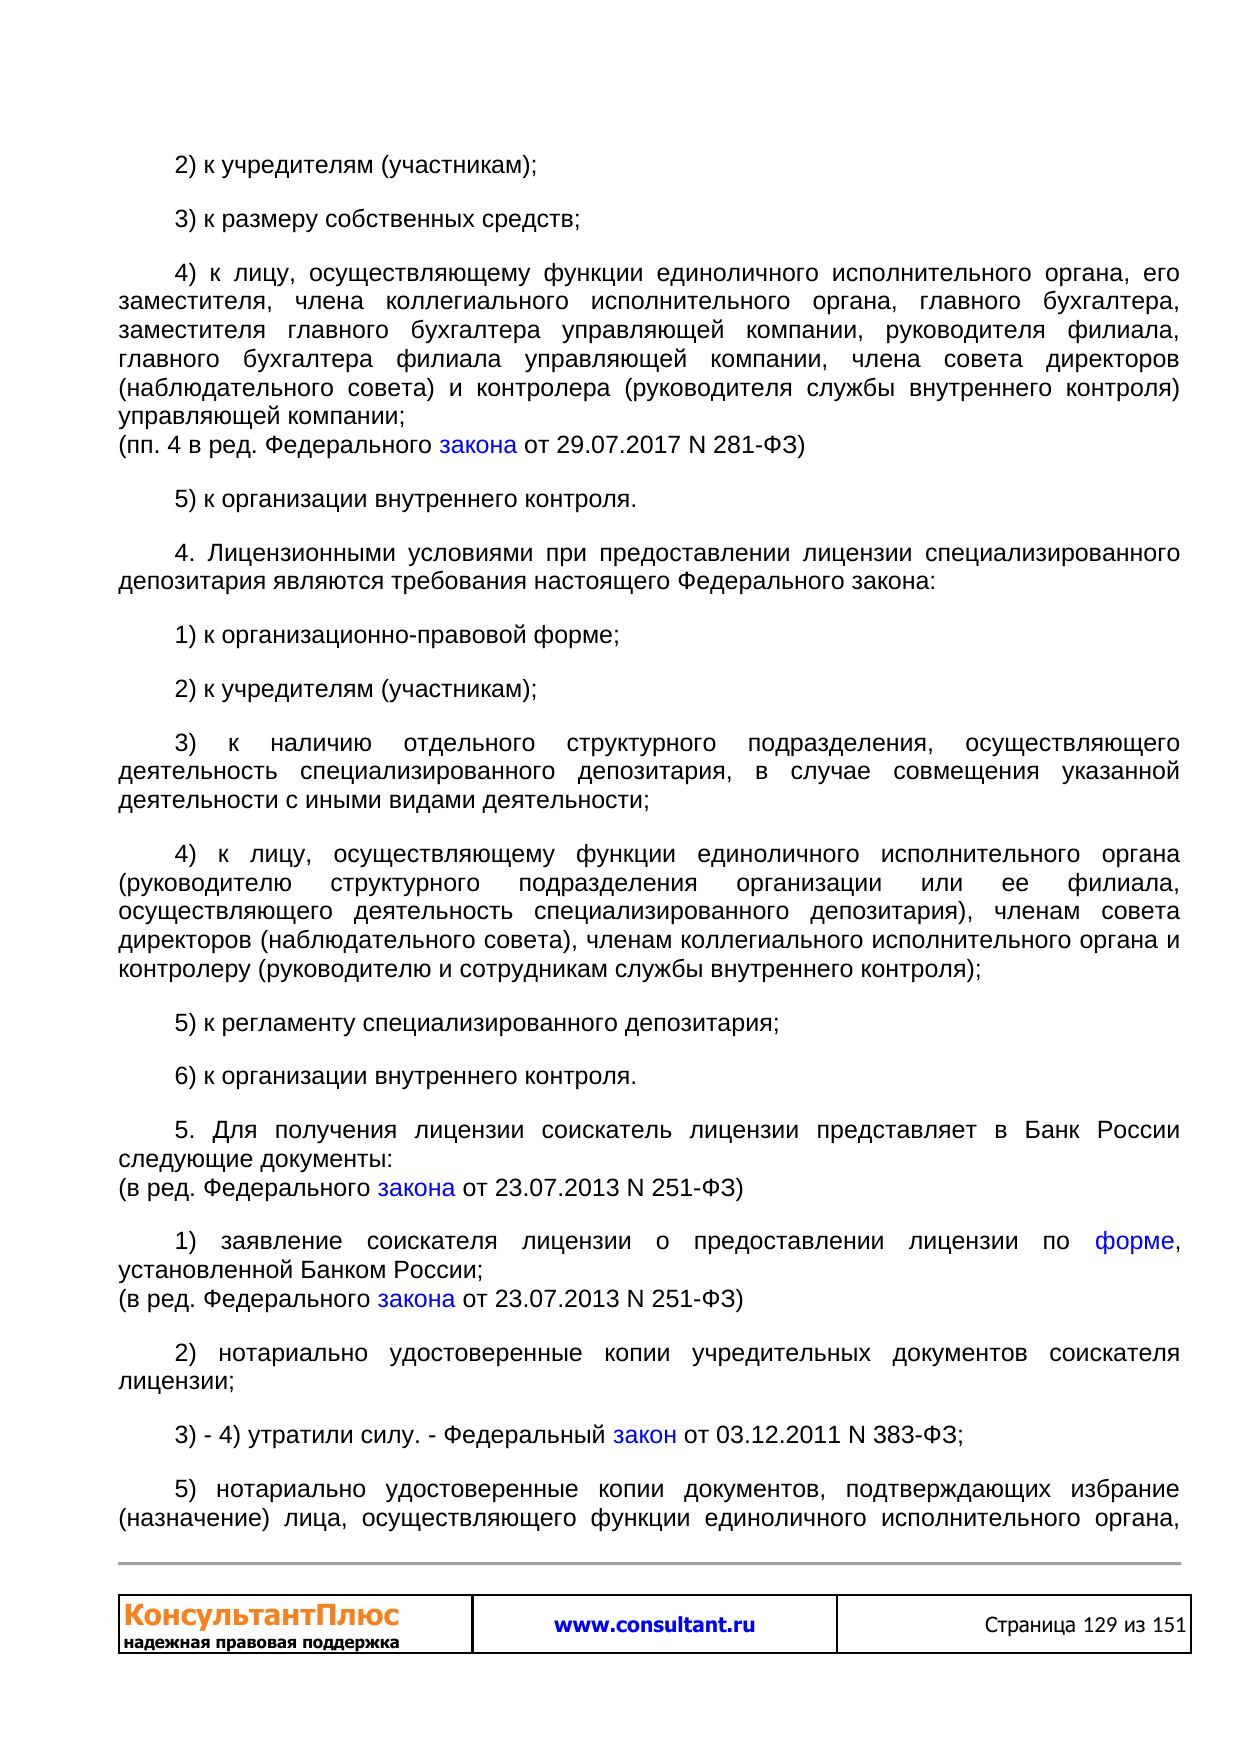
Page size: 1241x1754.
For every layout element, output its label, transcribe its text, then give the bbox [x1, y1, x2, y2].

text 5) к регламенту специализированного депозитария; [118, 1007, 1181, 1036]
text 1) к организационно-правовой форме; [118, 620, 1181, 649]
text (в ред. Федерального закона от 23.07.2013 N 251-ФЗ) [118, 1172, 1181, 1201]
text 5) к организации внутреннего контроля. [118, 484, 1181, 512]
text 5. Для получения лицензии соискатель лицензии представляет в Банк России следующие документы: [118, 1115, 1181, 1172]
text (пп. 4 в ред. Федерального закона от 29.07.2017 N 281-ФЗ) [118, 430, 1181, 459]
text 2) к учредителям (участникам); [118, 150, 1181, 179]
text 3) к наличию отдельного структурного подразделения, осуществляющего деятельность специализированного депозитария, в случае совмещения указанной деятельности с иными видами деятельности; [118, 727, 1181, 814]
text 2) к учредителям (участникам); [118, 674, 1181, 702]
text 3) - 4) утратили силу. - Федеральный закон от 03.12.2011 N 383-ФЗ; [118, 1420, 1181, 1449]
text (в ред. Федерального закона от 23.07.2013 N 251-ФЗ) [118, 1284, 1181, 1312]
text 2) нотариально удостоверенные копии учредительных документов соискателя лицензии; [118, 1337, 1181, 1395]
text 3) к размеру собственных средств; [118, 204, 1181, 232]
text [118, 1474, 1181, 1531]
text 6) к организации внутреннего контроля. [118, 1061, 1181, 1090]
text 1) заявление соискателя лицензии о предоставлении лицензии по форме, установленной Банком России; [118, 1226, 1181, 1284]
text 4) к лицу, осуществляющему функции единоличного исполнительного органа, его заместителя, члена коллегиального исполнительного органа, главного бухгалтера, заместителя главного бухгалтера управляющей компании, руководителя филиала, главного бухгалтера филиала управляющей компании, члена совета директоров (наблюдательного совета) и контролера (руководителя службы внутреннего контроля) управляющей компании; [118, 257, 1181, 430]
text 4. Лицензионными условиями при предоставлении лицензии специализированного депозитария являются требования настоящего Федерального закона: [118, 537, 1181, 595]
text 4) к лицу, осуществляющему функции единоличного исполнительного органа (руководителю структурного подразделения организации или ее филиала, осуществляющего деятельность специализированного депозитария), членам совета директоров (наблюдательного совета), членам коллегиального исполнительного органа и контролеру (руководителю и сотрудникам службы внутреннего контроля); [118, 839, 1181, 982]
